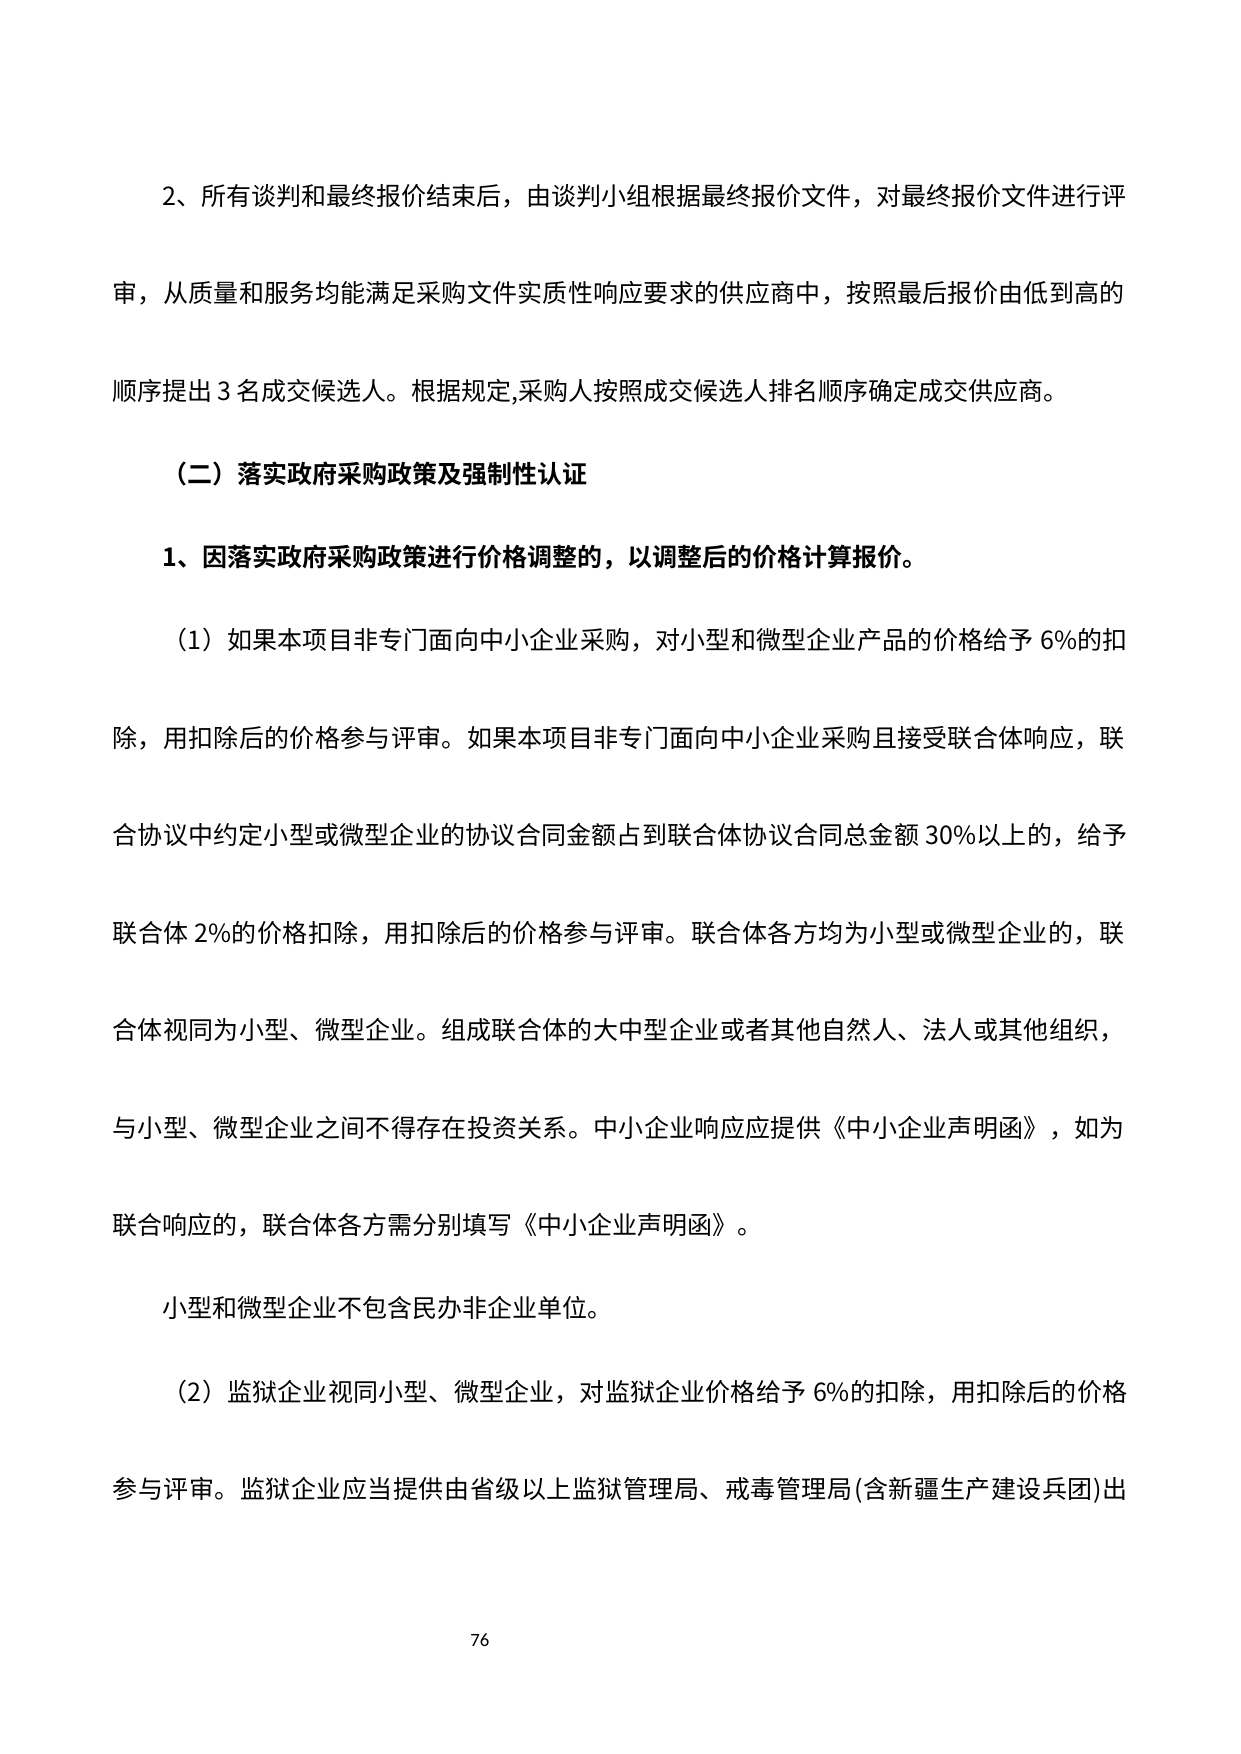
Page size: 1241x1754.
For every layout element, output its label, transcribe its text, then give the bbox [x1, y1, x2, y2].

text 1、因落实政府采购政策进行价格调整的，以调整后的价格计算报价。 [112, 523, 1128, 588]
text 小型和微型企业不包含民办非企业单位。 [112, 1274, 1128, 1339]
text 2、所有谈判和最终报价结束后，由谈判小组根据最终报价文件，对最终报价文件进行评审，从质量和服务均能满足采购文件实质性响应要求的供应商中，按照最后报价由低到高的顺序提出3名成交候选人。根据规定,采购人按照成交候选人排名顺序确定成交供应商。 [112, 162, 1128, 422]
text （二）落实政府采购政策及强制性认证 [112, 440, 1128, 505]
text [112, 1358, 1128, 1520]
text （1）如果本项目非专门面向中小企业采购，对小型和微型企业产品的价格给予6%的扣除，用扣除后的价格参与评审。如果本项目非专门面向中小企业采购且接受联合体响应，联合协议中约定小型或微型企业的协议合同金额占到联合体协议合同总金额30%以上的，给予联合体2%的价格扣除，用扣除后的价格参与评审。联合体各方均为小型或微型企业的，联合体视同为小型、微型企业。组成联合体的大中型企业或者其他自然人、法人或其他组织，与小型、微型企业之间不得存在投资关系。中小企业响应应提供《中小企业声明函》，如为联合响应的，联合体各方需分别填写《中小企业声明函》。 [112, 606, 1128, 1256]
